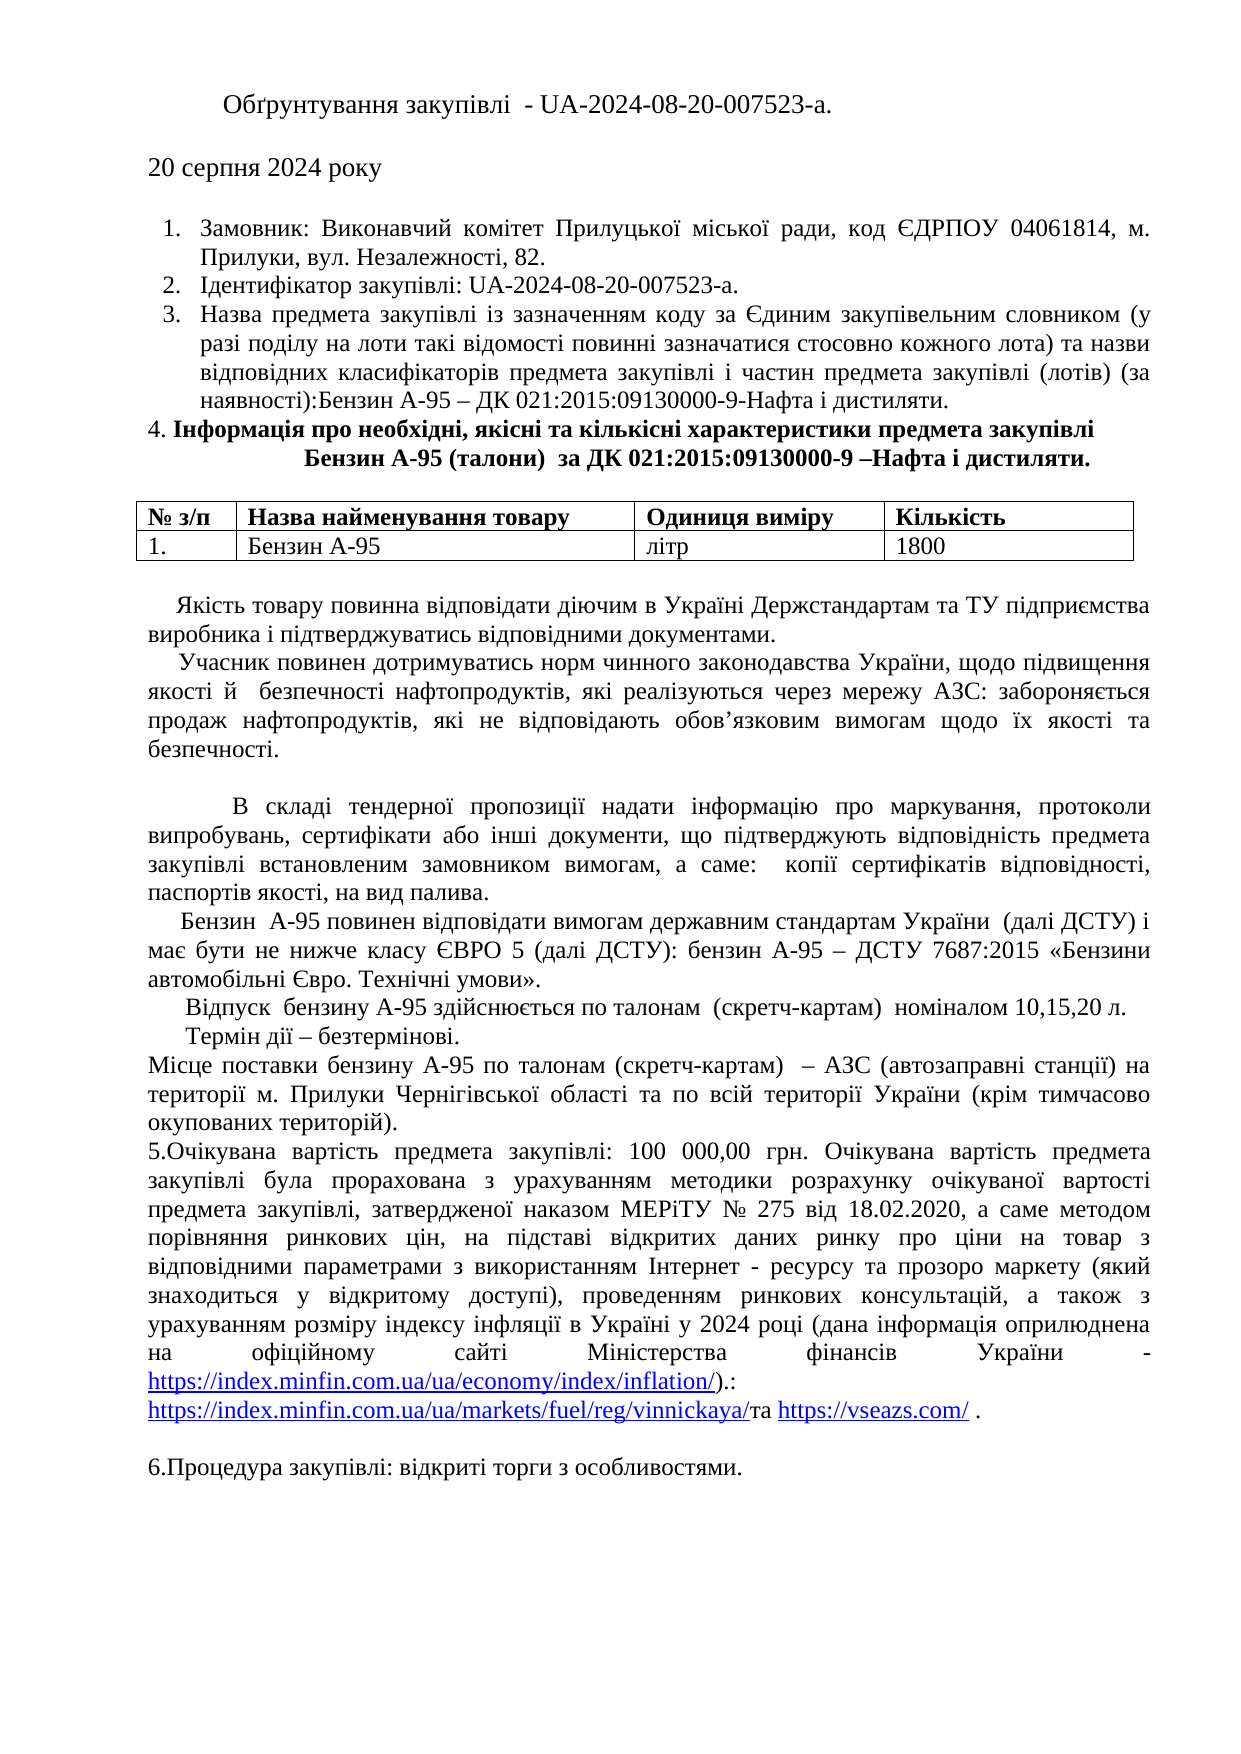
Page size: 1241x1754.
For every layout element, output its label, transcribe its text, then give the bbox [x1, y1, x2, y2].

text 5.Очікувана вартість предмета закупівлі: 100 000,00 грн. Очікувана вартість предмета закупівлі була прорахована з урахуванням методики розрахунку очікуваної вартості предмета закупівлі, затвердженої наказом МЕРіТУ № 275 від 18.02.2020, а саме методом порівняння ринкових цін, на підставі відкритих даних ринку про ціни на товар з відповідними параметрами з використанням Інтернет - ресурсу та прозоро маркету (який знаходиться у відкритому доступі), проведенням ринкових консультацій, а також з урахуванням розміру індексу інфляції в Україні у 2024 році (дана інформація оприлюднена на офіційному сайті Міністерства фінансів України - https://index.minfin.com.ua/ua/economy/index/inflation/).: [148, 1136, 1152, 1395]
table_cell 1. [137, 531, 236, 560]
table_cell 1800 [885, 531, 1133, 560]
text 20 серпня 2024 року [148, 151, 1152, 182]
text Якість товару повинна відповідати діючим в Україні Держстандартам та ТУ підприємства виробника і підтверджуватись відповідними документами. [148, 590, 1152, 647]
table_cell Бензин А-95 [237, 531, 634, 560]
text Бензин А-95 повинен відповідати вимогам державним стандартам України (далі ДСТУ) і має бути не нижче класу ЄВРО 5 (далі ДСТУ): бензин А-95 – ДСТУ 7687:2015 «Бензини автомобільні Євро. Технічні умови». [148, 906, 1152, 992]
table_header Назва найменування товару [237, 502, 634, 530]
text 4. Інформація про необхідні, якісні та кількісні характеристики предмета закупівлі [148, 414, 1152, 443]
list Назва предмета закупівлі із зазначенням коду за Єдиним закупівельним словником (у разі поділу на лоти такі відомості повинні зазначатися стосовно кожного лота) та назви відповідних класифікаторів предмета закупівлі і частин предмета закупівлі (лотів) (за наявності):Бензин А-95 – ДК 021:2015:09130000-9-Нафта і дистиляти. [162, 299, 1152, 414]
text Відпуск бензину А-95 здійснюється по талонам (скретч-картам) номіналом 10,15,20 л. [148, 992, 1152, 1021]
list Обґрунтування закупівлі - UA-2024-08-20-007523-a. [223, 88, 1152, 120]
table_header Кількість [885, 502, 1133, 530]
text Бензин А-95 (талони) за ДК 021:2015:09130000-9 –Нафта і дистиляти. [148, 443, 1152, 472]
text В складі тендерної пропозиції надати інформацію про маркування, протоколи випробувань, сертифікати або інші документи, що підтверджують відповідність предмета закупівлі встановленим замовником вимогам, а саме: копії сертифікатів відповідності, паспортів якості, на вид палива. [148, 791, 1152, 906]
text Термін дії – безтермінові. [148, 1021, 1152, 1050]
text Учасник повинен дотримуватись норм чинного законодавства України, щодо підвищення якості й безпечності нафтопродуктів, які реалізуються через мережу АЗС: забороняється продаж нафтопродуктів, які не відповідають обов’язковим вимогам щодо їх якості та безпечності. [148, 647, 1152, 762]
text 6.Процедура закупівлі: відкриті торги з особливостями. [148, 1452, 1152, 1481]
list Ідентифікатор закупівлі: UA-2024-08-20-007523-a. [162, 271, 1152, 299]
table_header № з/п [137, 502, 236, 530]
list Замовник: Виконавчий комітет Прилуцької міської ради, код ЄДРПОУ 04061814, м. Прилуки, вул. Незалежності, 82. [162, 213, 1152, 271]
table_header Одиниця виміру [635, 502, 884, 530]
table_cell літр [635, 531, 884, 560]
text https://index.minfin.com.ua/ua/markets/fuel/reg/vinnickaya/та https://vseazs.com/ . [148, 1395, 1152, 1424]
text Місце поставки бензину А-95 по талонам (скретч-картам) – АЗС (автозаправні станції) на території м. Прилуки Чернігівської області та по всій території України (крім тимчасово окупованих територій). [148, 1050, 1152, 1136]
